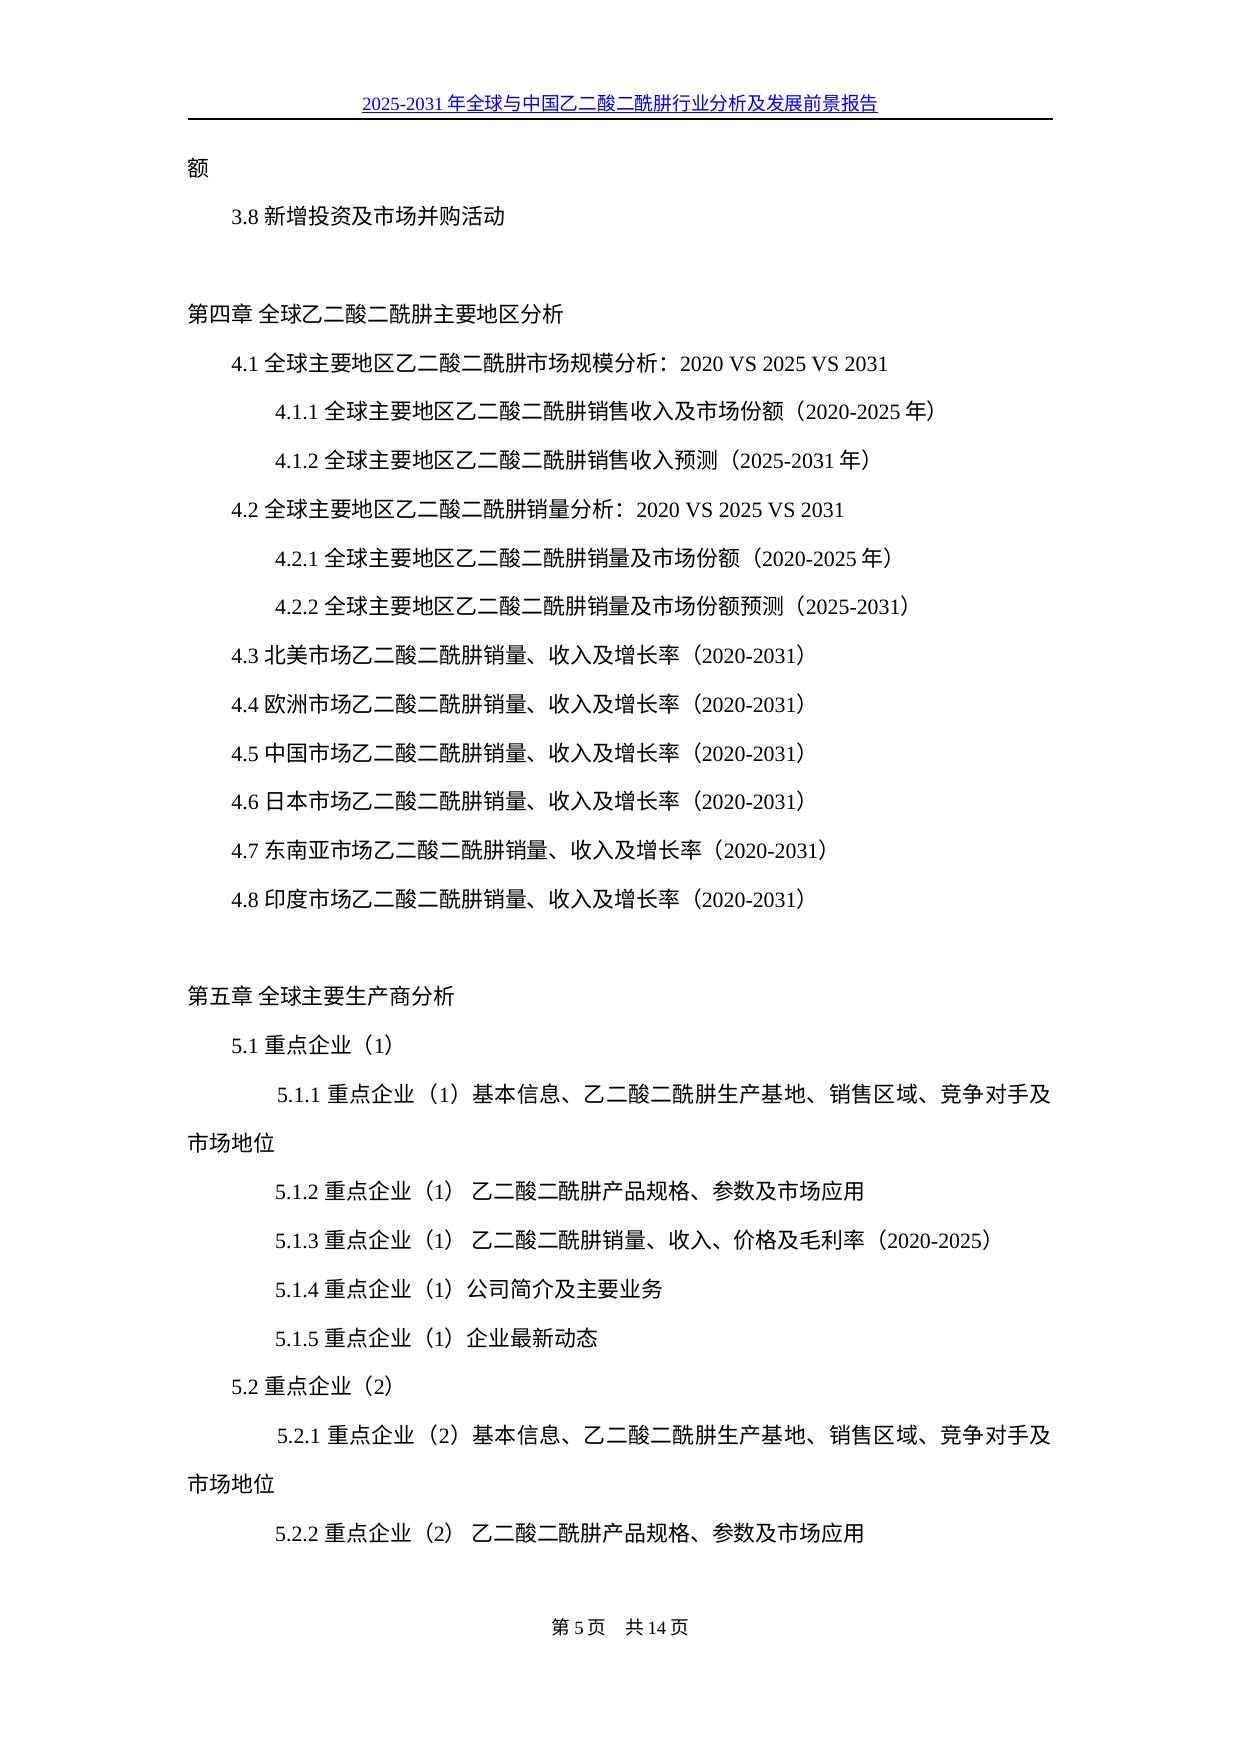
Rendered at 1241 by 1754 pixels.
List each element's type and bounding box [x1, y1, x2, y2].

text [187, 150, 1053, 1548]
